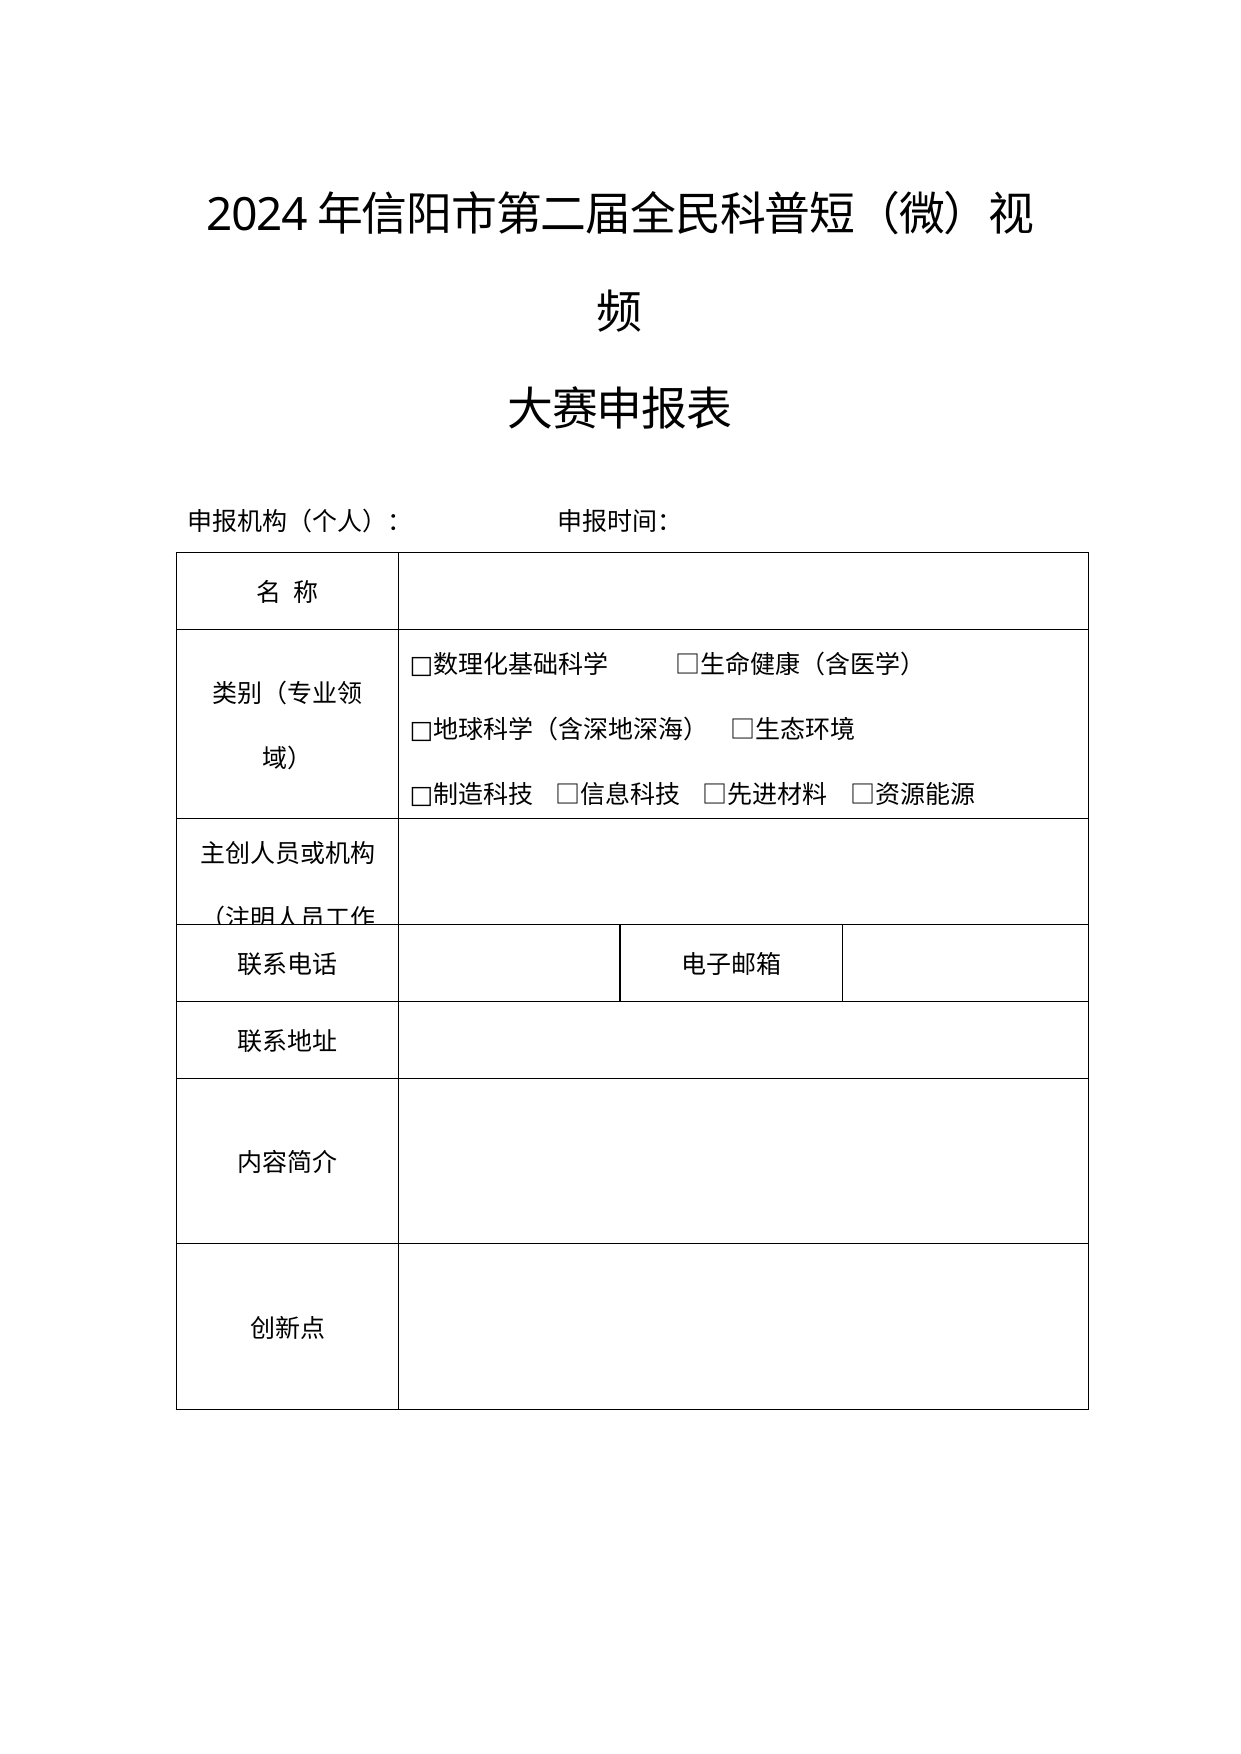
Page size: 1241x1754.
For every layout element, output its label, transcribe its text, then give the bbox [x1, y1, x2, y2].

table_cell 内容简介 [177, 1079, 398, 1243]
table_cell [399, 925, 619, 1001]
table_cell [399, 1079, 1088, 1243]
table_cell [843, 925, 1088, 1001]
table_cell 创新点 [177, 1244, 398, 1408]
table_cell [399, 1002, 1088, 1078]
text 大赛申报表 [187, 357, 1053, 454]
table_cell □数理化基础科学 □生命健康（含医学） □地球科学（含深地深海） □生态环境 □制造科技 □信息科技 □先进材料 □资源能源 □农业科技（含食品） □空天科技 □其他 [399, 630, 1088, 818]
table_cell 联系地址 [177, 1002, 398, 1078]
text 申报机构（个人）： 申报时间： [187, 487, 1053, 552]
table_cell 联系电话 [177, 925, 398, 1001]
table_cell [399, 819, 1088, 924]
table_cell 主创人员或机构（注明人员工作或学习单位） [177, 819, 398, 924]
table_header 名 称 [177, 553, 398, 629]
table_cell [399, 1244, 1088, 1408]
table_header [399, 553, 1088, 629]
table_cell 电子邮箱 [621, 925, 842, 1001]
text 2024年信阳市第二届全民科普短（微）视频 [187, 162, 1053, 357]
table_cell 类别（专业领域） [177, 630, 398, 818]
